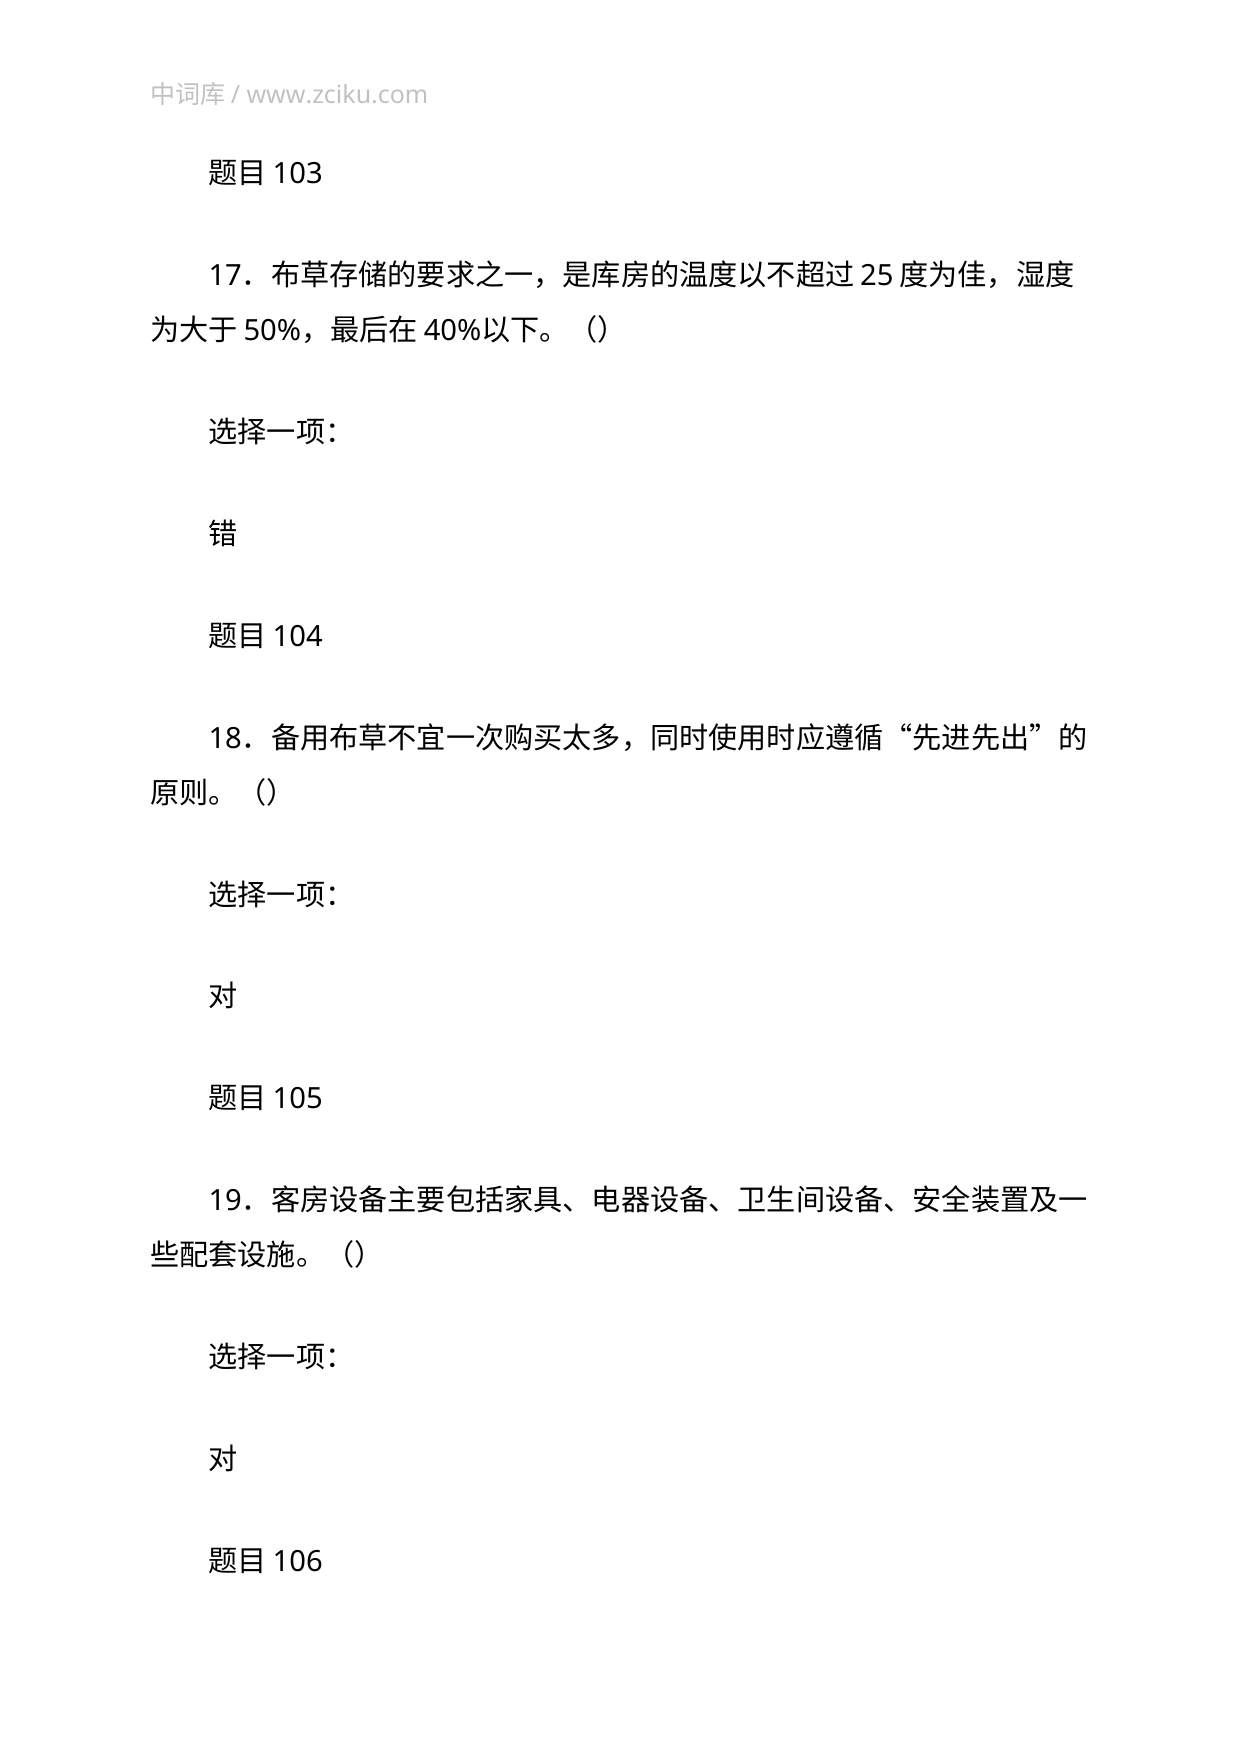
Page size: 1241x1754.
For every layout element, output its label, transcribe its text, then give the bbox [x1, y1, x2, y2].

text 题目104 [150, 612, 1090, 655]
text 选择一项： [150, 871, 1090, 913]
text 对 [150, 1435, 1090, 1478]
text 对 [150, 973, 1090, 1015]
text 19．客房设备主要包括家具、电器设备、卫生间设备、安全装置及一些配套设施。（） [150, 1177, 1090, 1274]
text 题目106 [150, 1537, 1090, 1579]
text 题目103 [150, 150, 1090, 192]
text 选择一项： [150, 1333, 1090, 1376]
text 错 [150, 511, 1090, 553]
text 题目105 [150, 1075, 1090, 1117]
text 17．布草存储的要求之一，是库房的温度以不超过25度为佳，湿度为大于50%，最后在40%以下。（） [150, 252, 1090, 349]
text 18．备用布草不宜一次购买太多，同时使用时应遵循“先进先出”的原则。（） [150, 714, 1090, 812]
text 选择一项： [150, 409, 1090, 451]
